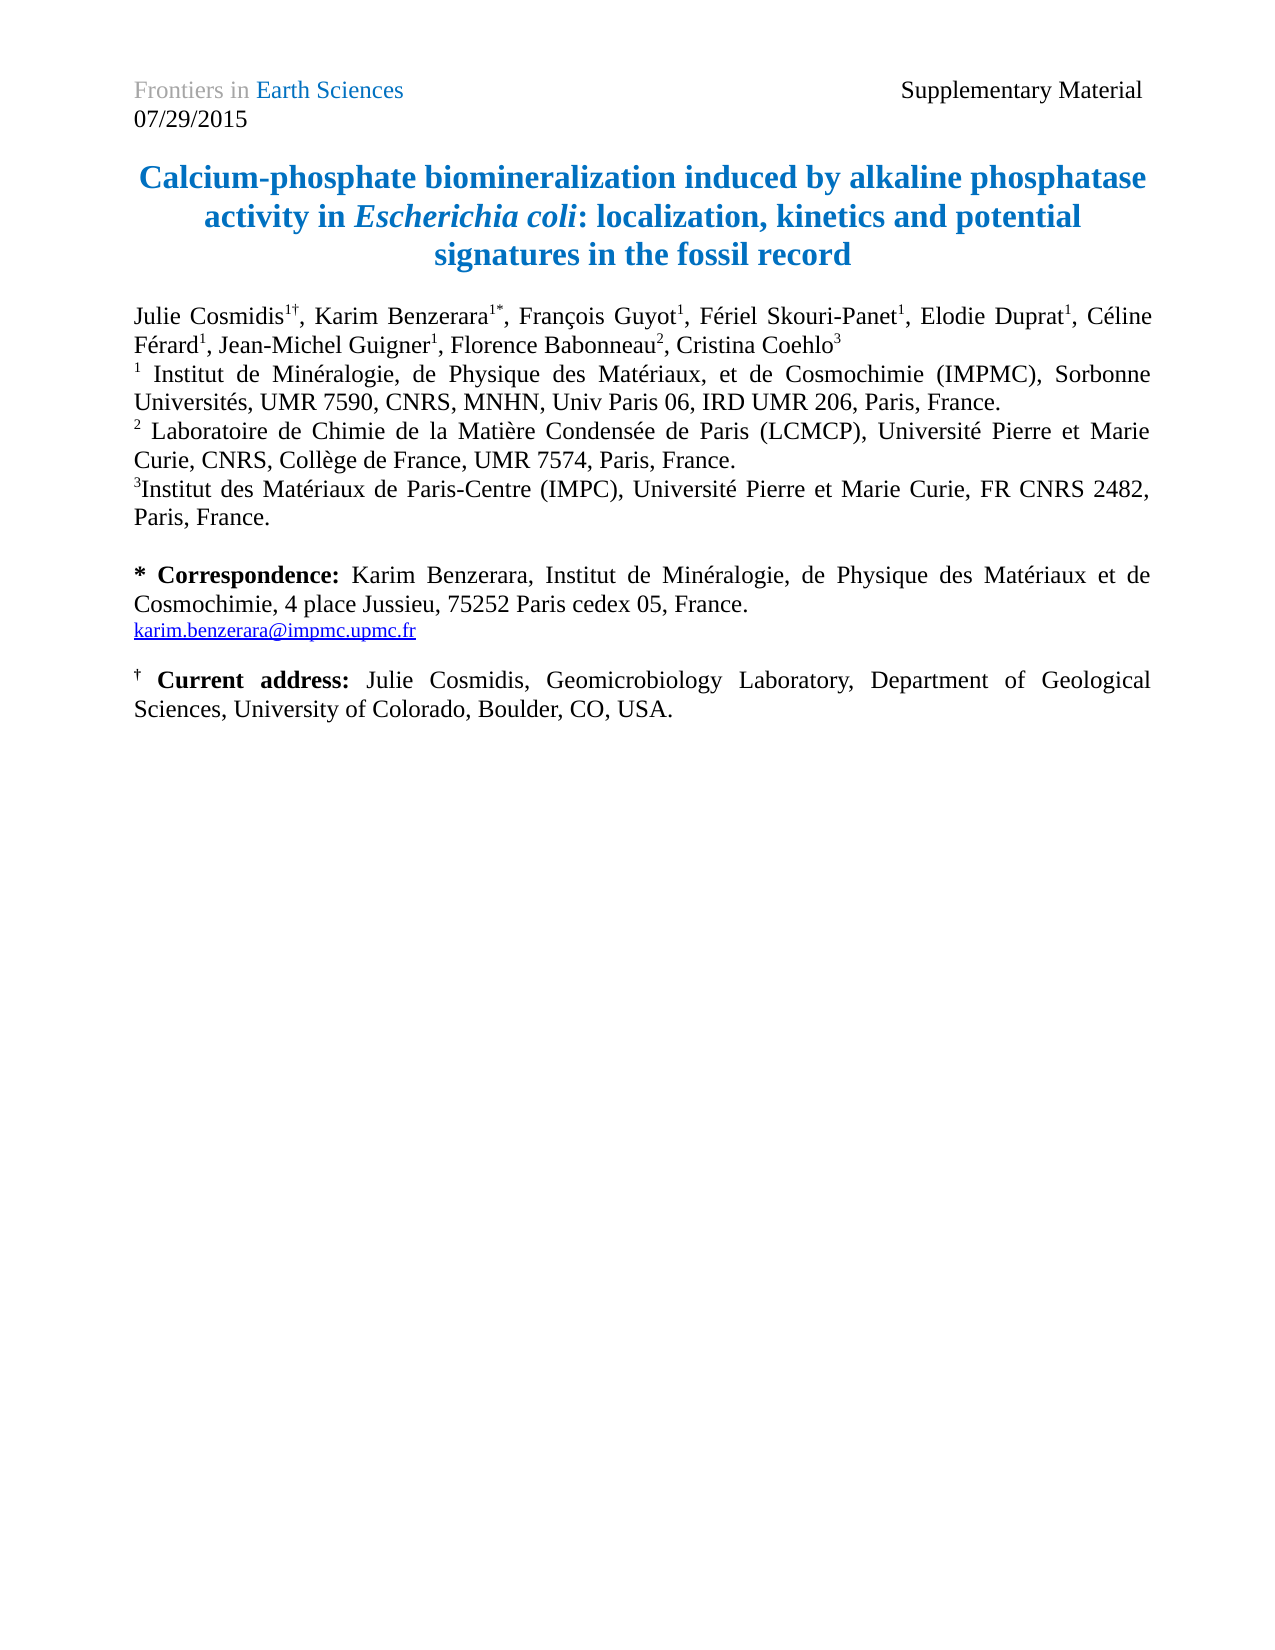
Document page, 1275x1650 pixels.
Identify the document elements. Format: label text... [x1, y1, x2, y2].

title Calcium-phosphate biomineralization induced by alkaline phosphatase activity in Escherichia coli: localization, kinetics and potential signatures in the fossil record [133, 157, 1152, 272]
text karim.benzerara@impmc.upmc.fr [133, 617, 1152, 642]
text 3Institut des Matériaux de Paris-Centre (IMPC), Université Pierre et Marie Curie, FR CNRS 2482, Paris, France. [133, 474, 1152, 531]
text 2 Laboratoire de Chimie de la Matière Condensée de Paris (LCMCP), Université Pierre et Marie Curie, CNRS, Collège de France, UMR 7574, Paris, France. [133, 416, 1152, 474]
text * Correspondence: Karim Benzerara, Institut de Minéralogie, de Physique des Matériaux et de Cosmochimie, 4 place Jussieu, 75252 Paris cedex 05, France. [133, 560, 1152, 617]
text Julie Cosmidis1†, Karim Benzerara1*, François Guyot1, Fériel Skouri-Panet1, Elodie Duprat1, Céline Férard1, Jean-Michel Guigner1, Florence Babonneau2, Cristina Coehlo3 [133, 301, 1152, 359]
text † Current address: Julie Cosmidis, Geomicrobiology Laboratory, Department of Geological Sciences, University of Colorado, Boulder, CO, USA. [133, 666, 1152, 723]
text 1 Institut de Minéralogie, de Physique des Matériaux, et de Cosmochimie (IMPMC), Sorbonne Universités, UMR 7590, CNRS, MNHN, Univ Paris 06, IRD UMR 206, Paris, France. [133, 359, 1152, 416]
